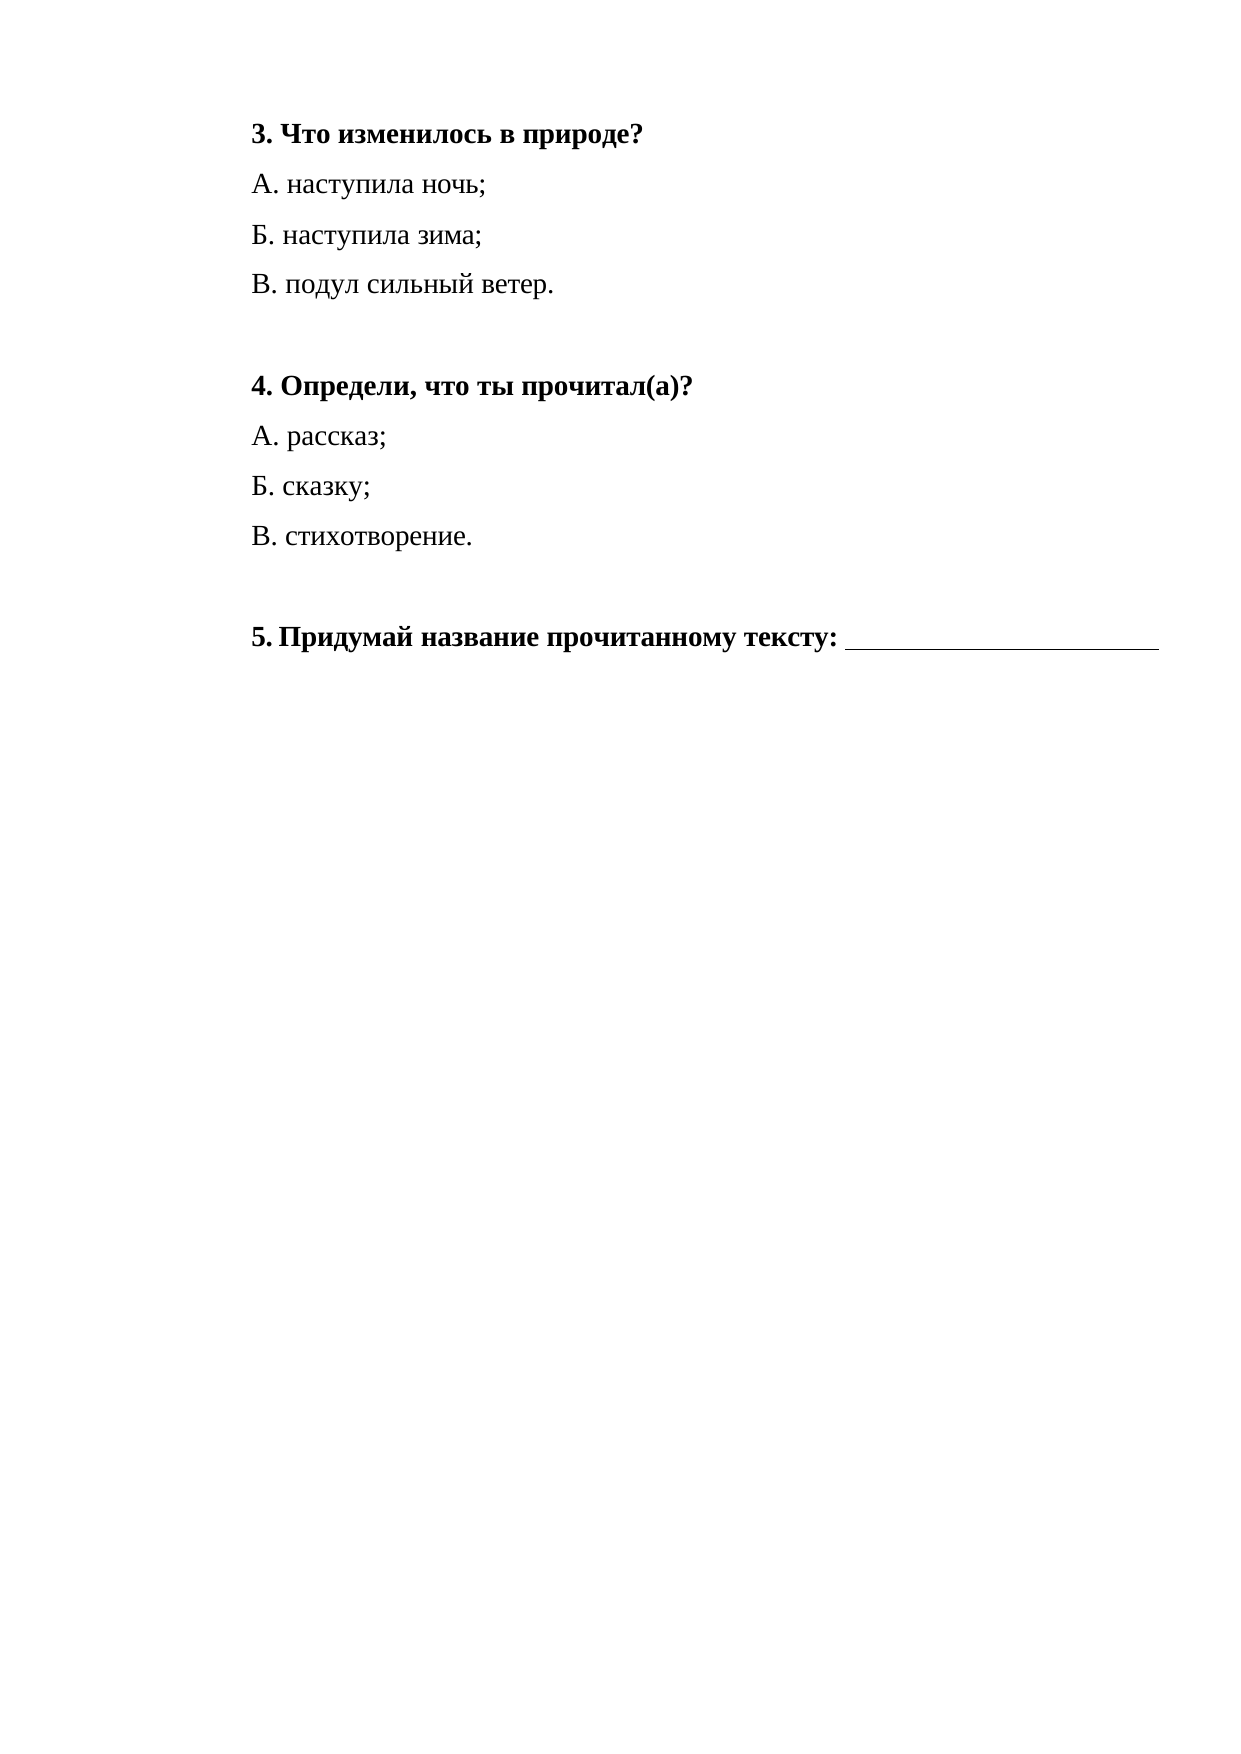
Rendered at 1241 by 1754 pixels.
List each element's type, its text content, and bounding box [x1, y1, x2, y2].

list Определи, что ты прочитал(а)? [251, 368, 1198, 401]
text Б. наступила зима; [251, 217, 488, 250]
text В. подул сильный ветер. [251, 267, 1198, 301]
list Придумай название прочитанному тексту: [251, 619, 1198, 653]
text А. наступила ночь; [251, 167, 488, 200]
list Что изменилось в природе? [251, 116, 1198, 149]
text В. стихотворение. [251, 519, 1198, 552]
text А. рассказ; Б. сказку; [251, 418, 391, 502]
